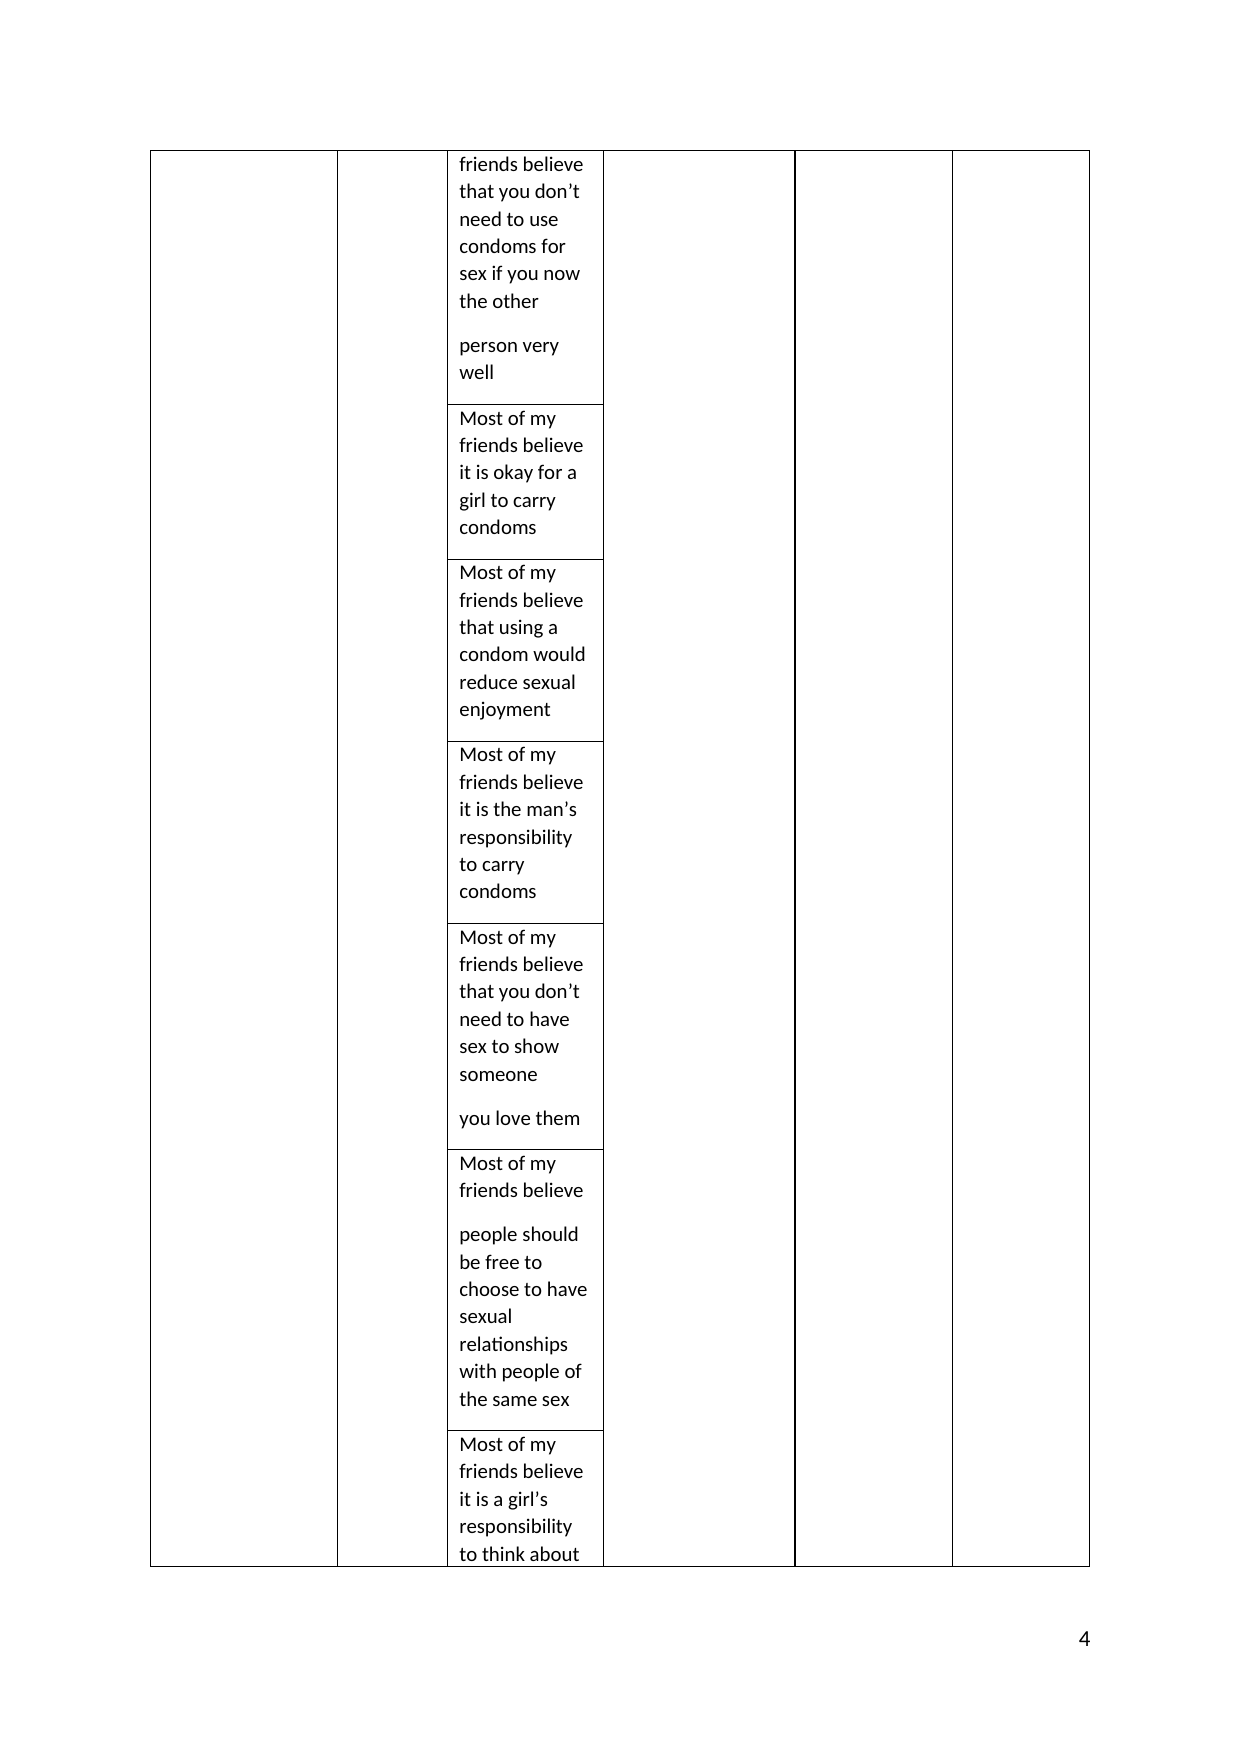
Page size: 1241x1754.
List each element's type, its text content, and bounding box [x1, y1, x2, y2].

table_cell Most of my friends believe that you don’t need to have sex to show someone you love them [448, 924, 603, 1149]
table_cell Most of my friends believe it is okay for a girl to carry condoms [448, 405, 603, 558]
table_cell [448, 151, 603, 404]
table_cell Most of my friends believe it is the man’s responsibility to carry condoms [448, 742, 603, 923]
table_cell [448, 1431, 603, 1566]
table_cell Most of my friends believe people should be free to choose to have sexual relationships with people of the same sex [448, 1150, 603, 1430]
table_cell Most of my friends believe that using a condom would reduce sexual enjoyment [448, 560, 603, 741]
